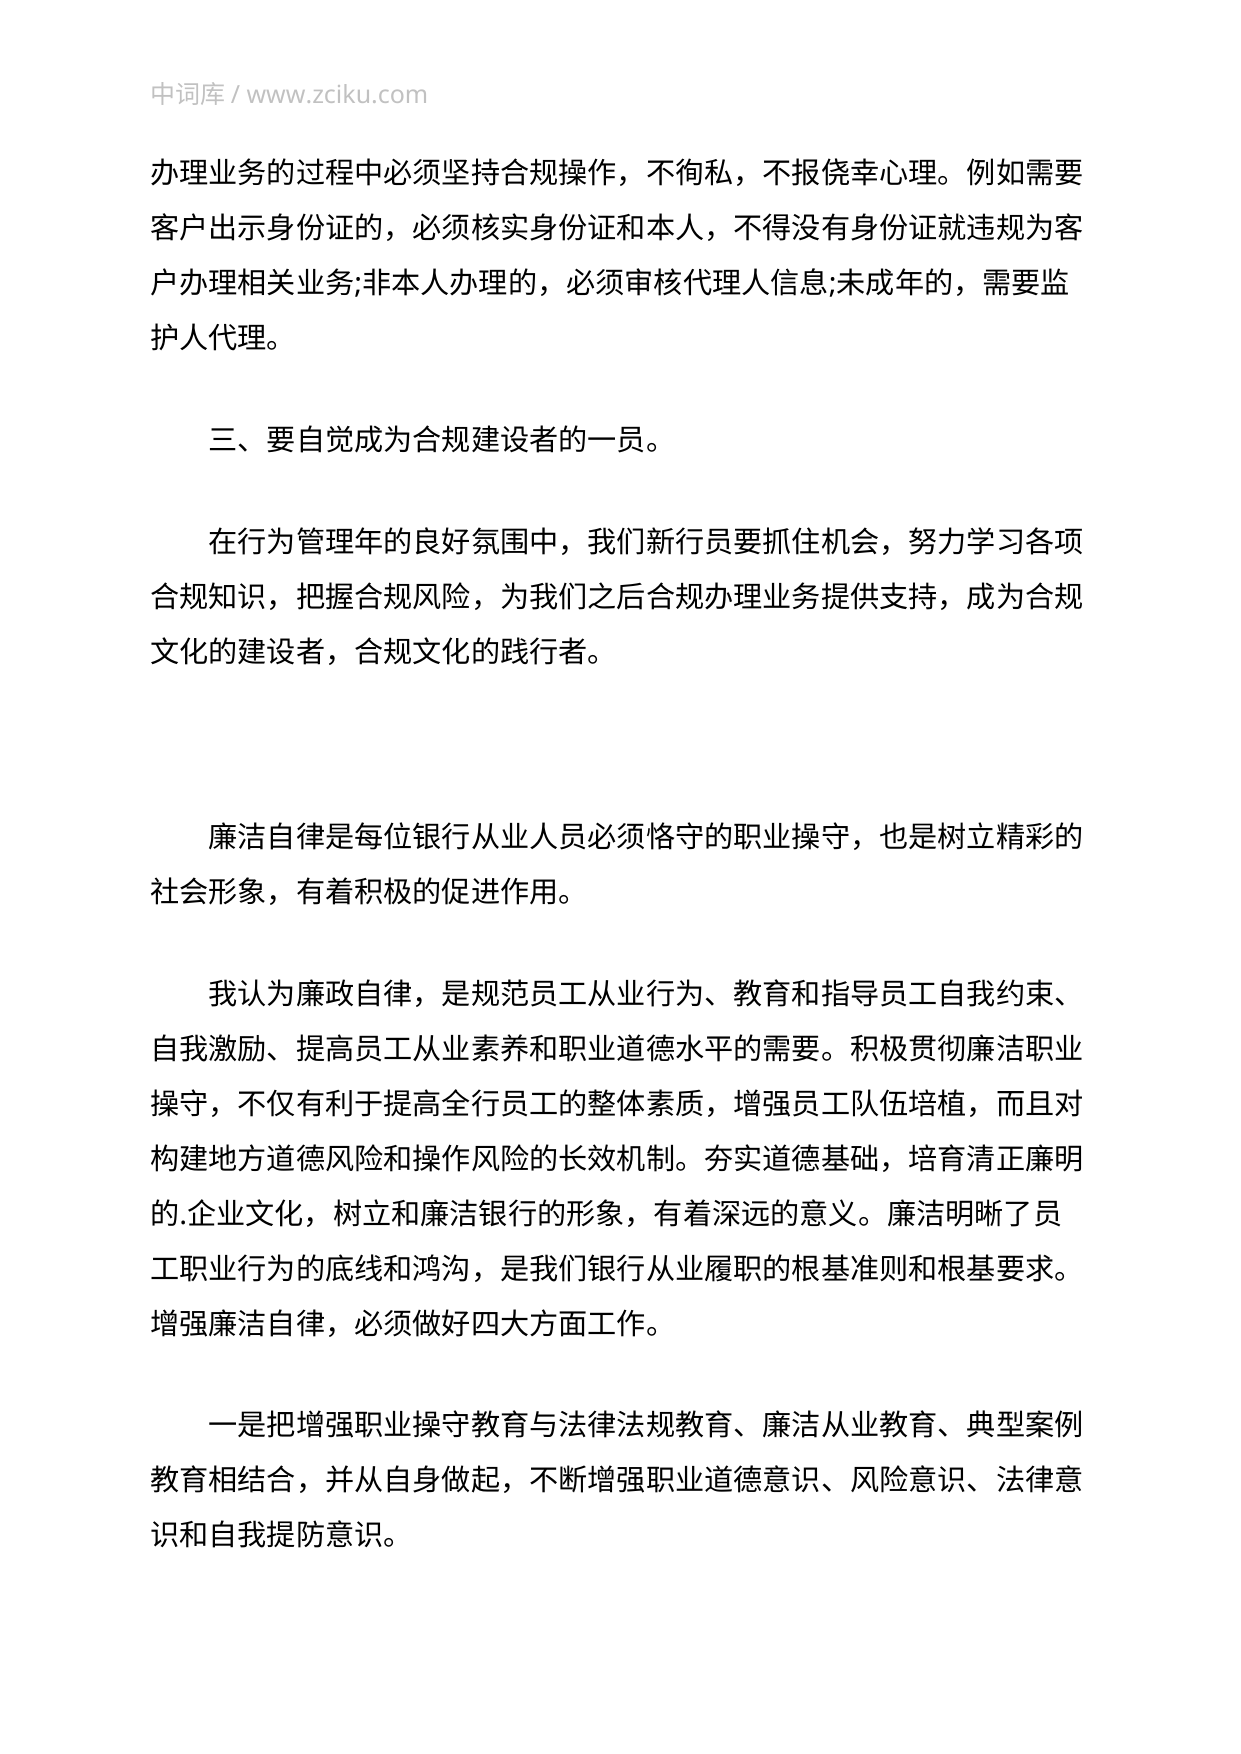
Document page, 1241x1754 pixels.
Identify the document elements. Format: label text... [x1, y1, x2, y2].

text 廉洁自律是每位银行从业人员必须恪守的职业操守，也是树立精彩的社会形象，有着积极的促进作用。 [150, 814, 1090, 911]
text 我认为廉政自律，是规范员工从业行为、教育和指导员工自我约束、自我激励、提高员工从业素养和职业道德水平的需要。积极贯彻廉洁职业操守，不仅有利于提高全行员工的整体素质，增强员工队伍培植，而且对构建地方道德风险和操作风险的长效机制。夯实道德基础，培育清正廉明的.企业文化，树立和廉洁银行的形象，有着深远的意义。廉洁明晰了员工职业行为的底线和鸿沟，是我们银行从业履职的根基准则和根基要求。增强廉洁自律，必须做好四大方面工作。 [150, 971, 1090, 1342]
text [150, 150, 1090, 357]
text 三、要自觉成为合规建设者的一员。 [150, 417, 1090, 459]
text 一是把增强职业操守教育与法律法规教育、廉洁从业教育、典型案例教育相结合，并从自身做起，不断增强职业道德意识、风险意识、法律意识和自我提防意识。 [150, 1402, 1090, 1554]
text 在行为管理年的良好氛围中，我们新行员要抓住机会，努力学习各项合规知识，把握合规风险，为我们之后合规办理业务提供支持，成为合规文化的建设者，合规文化的践行者。 [150, 518, 1090, 670]
